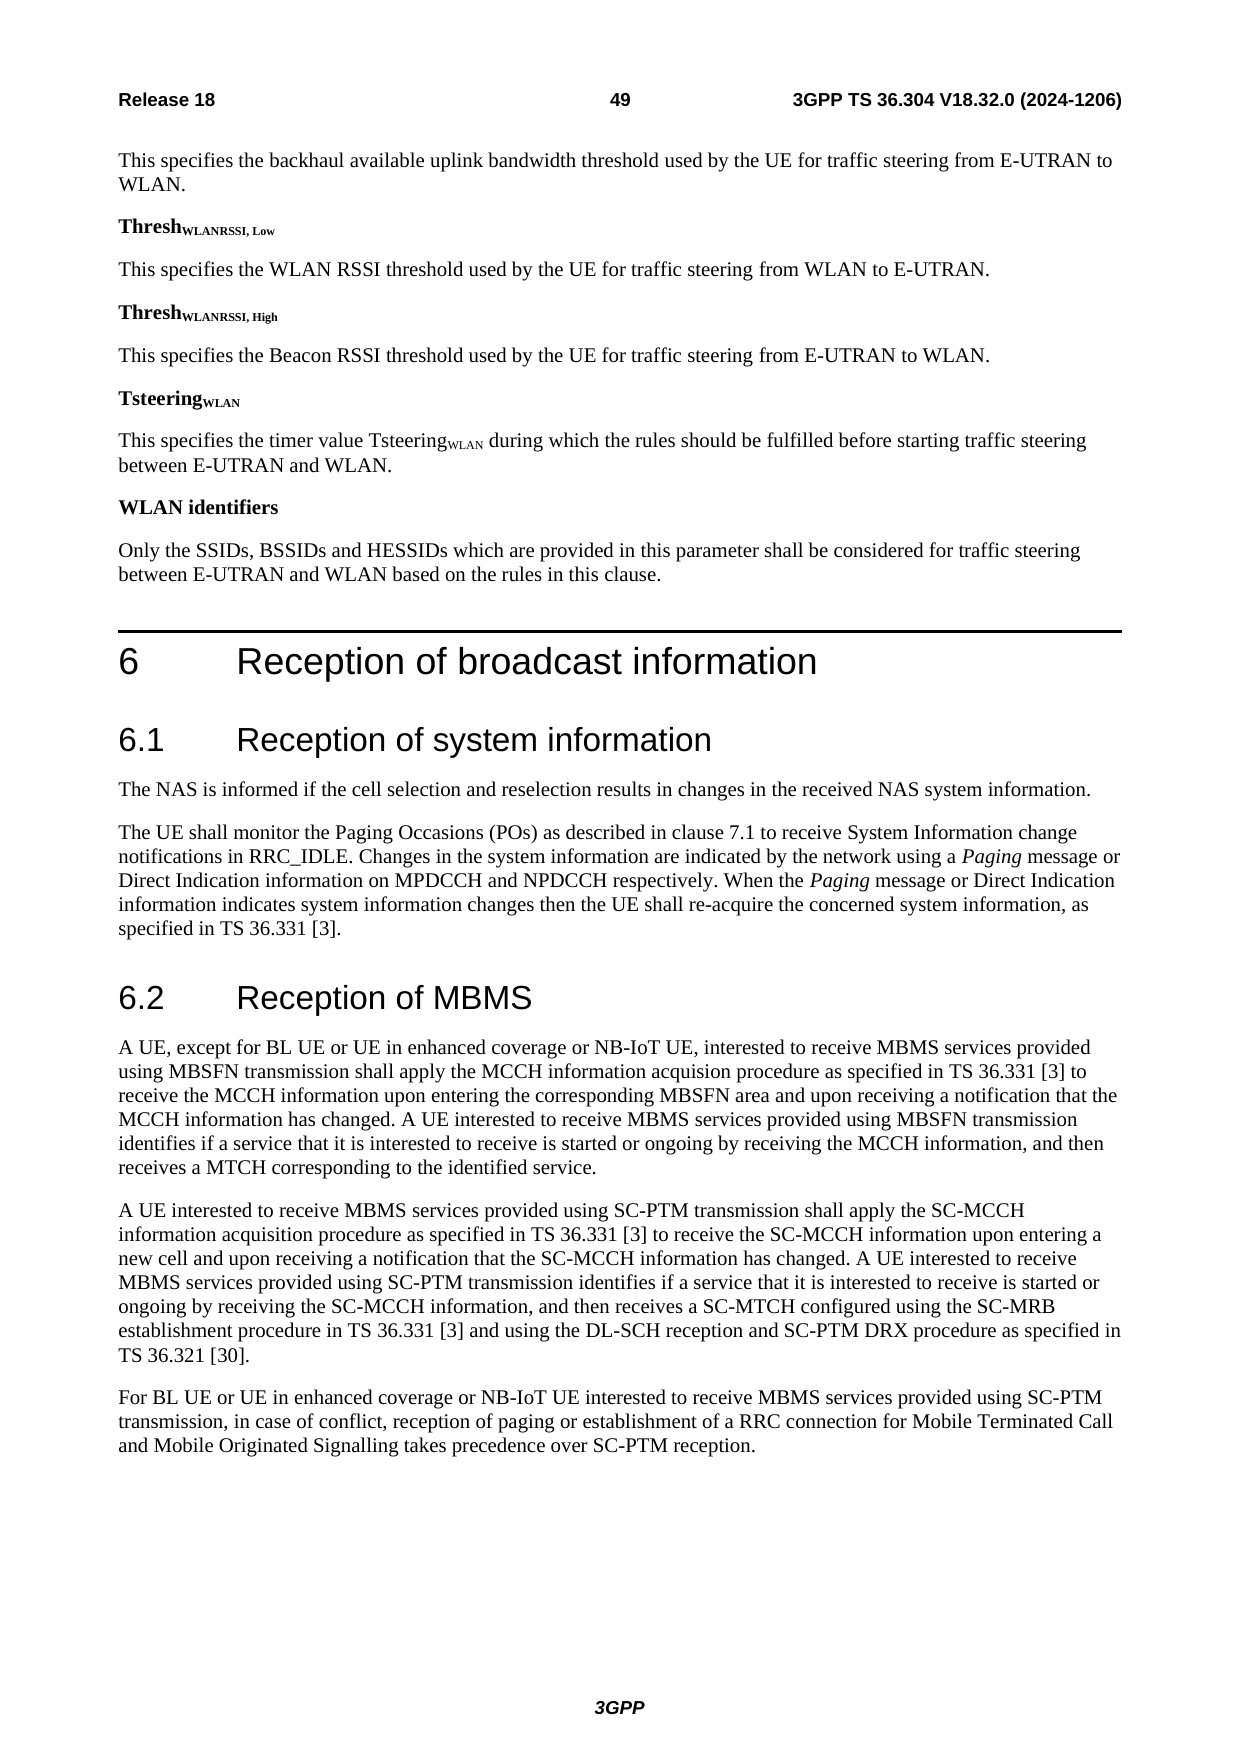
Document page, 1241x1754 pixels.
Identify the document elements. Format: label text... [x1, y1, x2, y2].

text ThreshWLANRSSI, Low [118, 214, 1122, 238]
text This specifies the Beacon RSSI threshold used by the UE for traffic steering from E-UTRAN to WLAN. [118, 343, 1122, 367]
text ThreshWLANRSSI, High [118, 300, 1122, 324]
text Only the SSIDs, BSSIDs and HESSIDs which are provided in this parameter shall be considered for traffic steering between E-UTRAN and WLAN based on the rules in this clause. [118, 538, 1122, 586]
text This specifies the WLAN RSSI threshold used by the UE for traffic steering from WLAN to E-UTRAN. [118, 257, 1122, 281]
text A UE, except for BL UE or UE in enhanced coverage or NB-IoT UE, interested to receive MBMS services provided using MBSFN transmission shall apply the MCCH information acquision procedure as specified in TS 36.331 [3] to receive the MCCH information upon entering the corresponding MBSFN area and upon receiving a notification that the MCCH information has changed. A UE interested to receive MBMS services provided using MBSFN transmission identifies if a service that it is interested to receive is started or ongoing by receiving the MCCH information, and then receives a MTCH corresponding to the identified service. [118, 1035, 1122, 1179]
text This specifies the backhaul available uplink bandwidth threshold used by the UE for traffic steering from E-UTRAN to WLAN. [118, 147, 1122, 196]
text A UE interested to receive MBMS services provided using SC-PTM transmission shall apply the SC-MCCH information acquisition procedure as specified in TS 36.331 [3] to receive the SC-MCCH information upon entering a new cell and upon receiving a notification that the SC-MCCH information has changed. A UE interested to receive MBMS services provided using SC-PTM transmission identifies if a service that it is interested to receive is started or ongoing by receiving the SC-MCCH information, and then receives a SC-MTCH configured using the SC-MRB establishment procedure in TS 36.331 [3] and using the DL-SCH reception and SC-PTM DRX procedure as specified in TS 36.321 [30]. [118, 1198, 1122, 1367]
text WLAN identifiers [118, 495, 1122, 519]
subtitle 6.2 Reception of MBMS [118, 978, 1122, 1016]
text The NAS is informed if the cell selection and reselection results in changes in the received NAS system information. [118, 777, 1122, 801]
subtitle 6.1 Reception of system information [118, 720, 1122, 758]
text TsteeringWLAN [118, 386, 1122, 410]
subtitle 6 Reception of broadcast information [118, 633, 1122, 682]
text This specifies the timer value TsteeringWLAN during which the rules should be fulfilled before starting traffic steering between E-UTRAN and WLAN. [118, 428, 1122, 477]
text For BL UE or UE in enhanced coverage or NB-IoT UE interested to receive MBMS services provided using SC-PTM transmission, in case of conflict, reception of paging or establishment of a RRC connection for Mobile Terminated Call and Mobile Originated Signalling takes precedence over SC-PTM reception. [118, 1385, 1122, 1457]
text The UE shall monitor the Paging Occasions (POs) as described in clause 7.1 to receive System Information change notifications in RRC_IDLE. Changes in the system information are indicated by the network using a Paging message or Direct Indication information on MPDCCH and NPDCCH respectively. When the Paging message or Direct Indication information indicates system information changes then the UE shall re-acquire the concerned system information, as specified in TS 36.331 [3]. [118, 820, 1122, 940]
